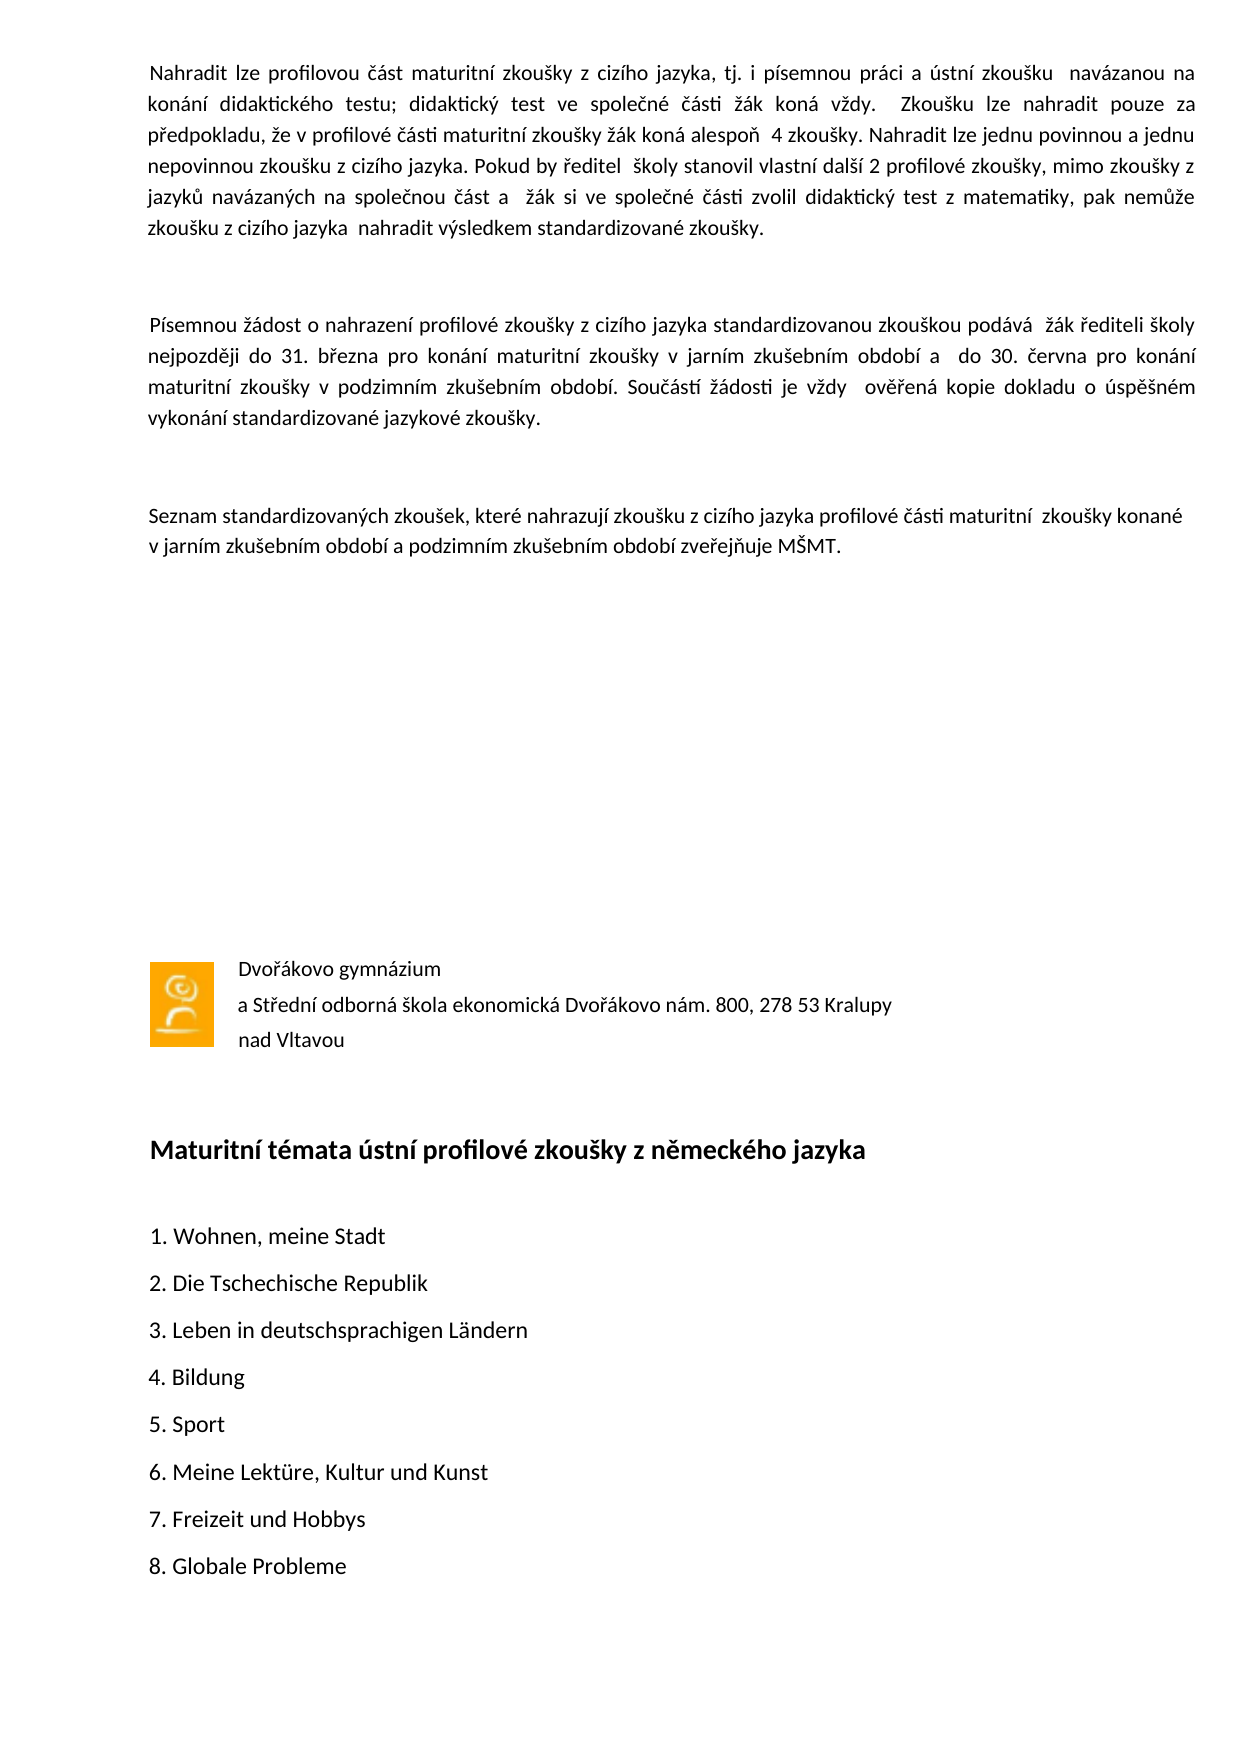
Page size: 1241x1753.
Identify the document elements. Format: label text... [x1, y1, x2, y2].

text a Střední odborná škola ekonomická Dvořákovo nám. 800, 278 53 Kralupy nad Vltavou [237, 991, 924, 1053]
text 2. Die Tschechische Republik [149, 1268, 1221, 1297]
text 8. Globale Probleme [148, 1551, 1221, 1580]
text Dvořákovo gymnázium [238, 955, 1221, 981]
picture [150, 962, 214, 1047]
text 5. Sport [149, 1409, 1221, 1439]
text 3. Leben in deutschsprachigen Ländern [149, 1315, 1221, 1344]
text 6. Meine Lektüre, Kultur und Kunst [149, 1457, 1221, 1486]
text 7. Freizeit und Hobbys [149, 1504, 1221, 1533]
text Seznam standardizovaných zkoušek, které nahrazují zkoušku z cizího jazyka profilové části maturitní zkoušky konané v jarním zkušebním období a podzimním zkušebním období zveřejňuje MŠMT. [148, 502, 1197, 559]
text Písemnou žádost o nahrazení profilové zkoušky z cizího jazyka standardizovanou zkouškou podává žák řediteli školy nejpozději do 31. března pro konání maturitní zkoušky v jarním zkušebním období a do 30. června pro konání maturitní zkoušky v podzimním zkušebním období. Součástí žádosti je vždy ověřená kopie dokladu o úspěšném vykonání standardizované jazykové zkoušky. [148, 311, 1197, 431]
text Nahradit lze profilovou část maturitní zkoušky z cizího jazyka, tj. i písemnou práci a ústní zkoušku navázanou na konání didaktického testu; didaktický test ve společné části žák koná vždy. Zkoušku lze nahradit pouze za předpokladu, že v profilové části maturitní zkoušky žák koná alespoň 4 zkoušky. Nahradit lze jednu povinnou a jednu nepovinnou zkoušku z cizího jazyka. Pokud by ředitel školy stanovil vlastní další 2 profilové zkoušky, mimo zkoušky z jazyků navázaných na společnou část a žák si ve společné části zvolil didaktický test z matematiky, pak nemůže zkoušku z cizího jazyka nahradit výsledkem standardizované zkoušky. [147, 59, 1197, 240]
text Maturitní témata ústní profilové zkoušky z německého jazyka [149, 1132, 1221, 1167]
text 1. Wohnen, meine Stadt [149, 1221, 1221, 1250]
text 4. Bildung [148, 1362, 1221, 1392]
